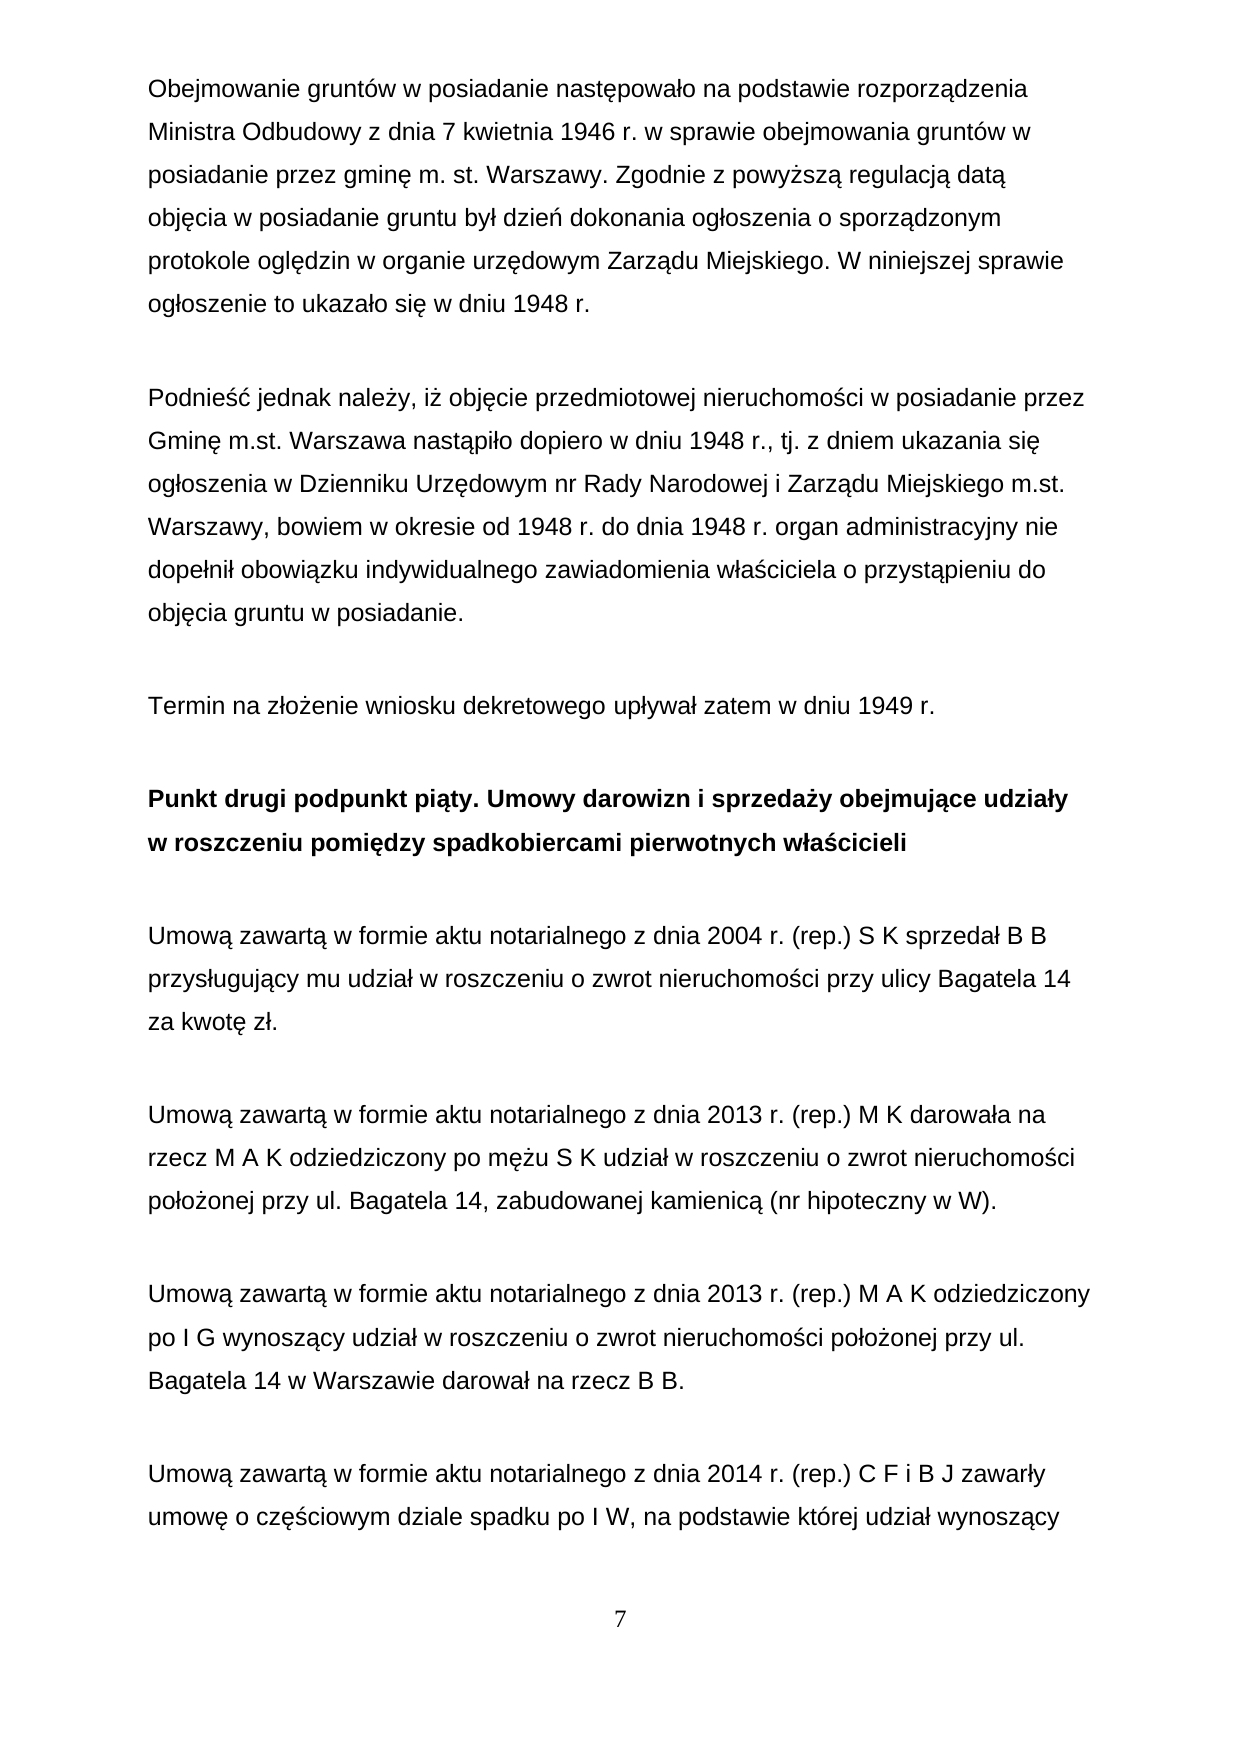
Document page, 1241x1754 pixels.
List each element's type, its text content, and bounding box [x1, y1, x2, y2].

text Umową zawartą w formie aktu notarialnego z dnia 2004 r. (rep.) S K sprzedał B B przysługujący mu udział w roszczeniu o zwrot nieruchomości przy ulicy Bagatela 14 za kwotę zł. [148, 921, 1093, 1036]
text Podnieść jednak należy, iż objęcie przedmiotowej nieruchomości w posiadanie przez Gminę m.st. Warszawa nastąpiło dopiero w dniu 1948 r., tj. z dniem ukazania się ogłoszenia w Dzienniku Urzędowym nr Rady Narodowej i Zarządu Miejskiego m.st. Warszawy, bowiem w okresie od 1948 r. do dnia 1948 r. organ administracyjny nie dopełnił obowiązku indywidualnego zawiadomienia właściciela o przystąpieniu do objęcia gruntu w posiadanie. [148, 382, 1093, 627]
text Punkt drugi podpunkt piąty. Umowy darowizn i sprzedaży obejmujące udziały w roszczeniu pomiędzy spadkobiercami pierwotnych właścicieli [148, 784, 1093, 856]
text Umową zawartą w formie aktu notarialnego z dnia 2013 r. (rep.) M A K odziedziczony po I G wynoszący udział w roszczeniu o zwrot nieruchomości położonej przy ul. Bagatela 14 w Warszawie darował na rzecz B B. [148, 1279, 1093, 1394]
text Obejmowanie gruntów w posiadanie następowało na podstawie rozporządzenia Ministra Odbudowy z dnia 7 kwietnia 1946 r. w sprawie obejmowania gruntów w posiadanie przez gminę m. st. Warszawy. Zgodnie z powyższą regulacją datą objęcia w posiadanie gruntu był dzień dokonania ogłoszenia o sporządzonym protokole oględzin w organie urzędowym Zarządu Miejskiego. W niniejszej sprawie ogłoszenie to ukazało się w dniu 1948 r. [148, 74, 1093, 318]
text Termin na złożenie wniosku dekretowego upływał zatem w dniu 1949 r. [148, 691, 1093, 720]
text Umową zawartą w formie aktu notarialnego z dnia 2013 r. (rep.) M K darowała na rzecz M A K odziedziczony po mężu S K udział w roszczeniu o zwrot nieruchomości położonej przy ul. Bagatela 14, zabudowanej kamienicą (nr hipoteczny w W). [148, 1100, 1093, 1215]
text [148, 1459, 1093, 1531]
